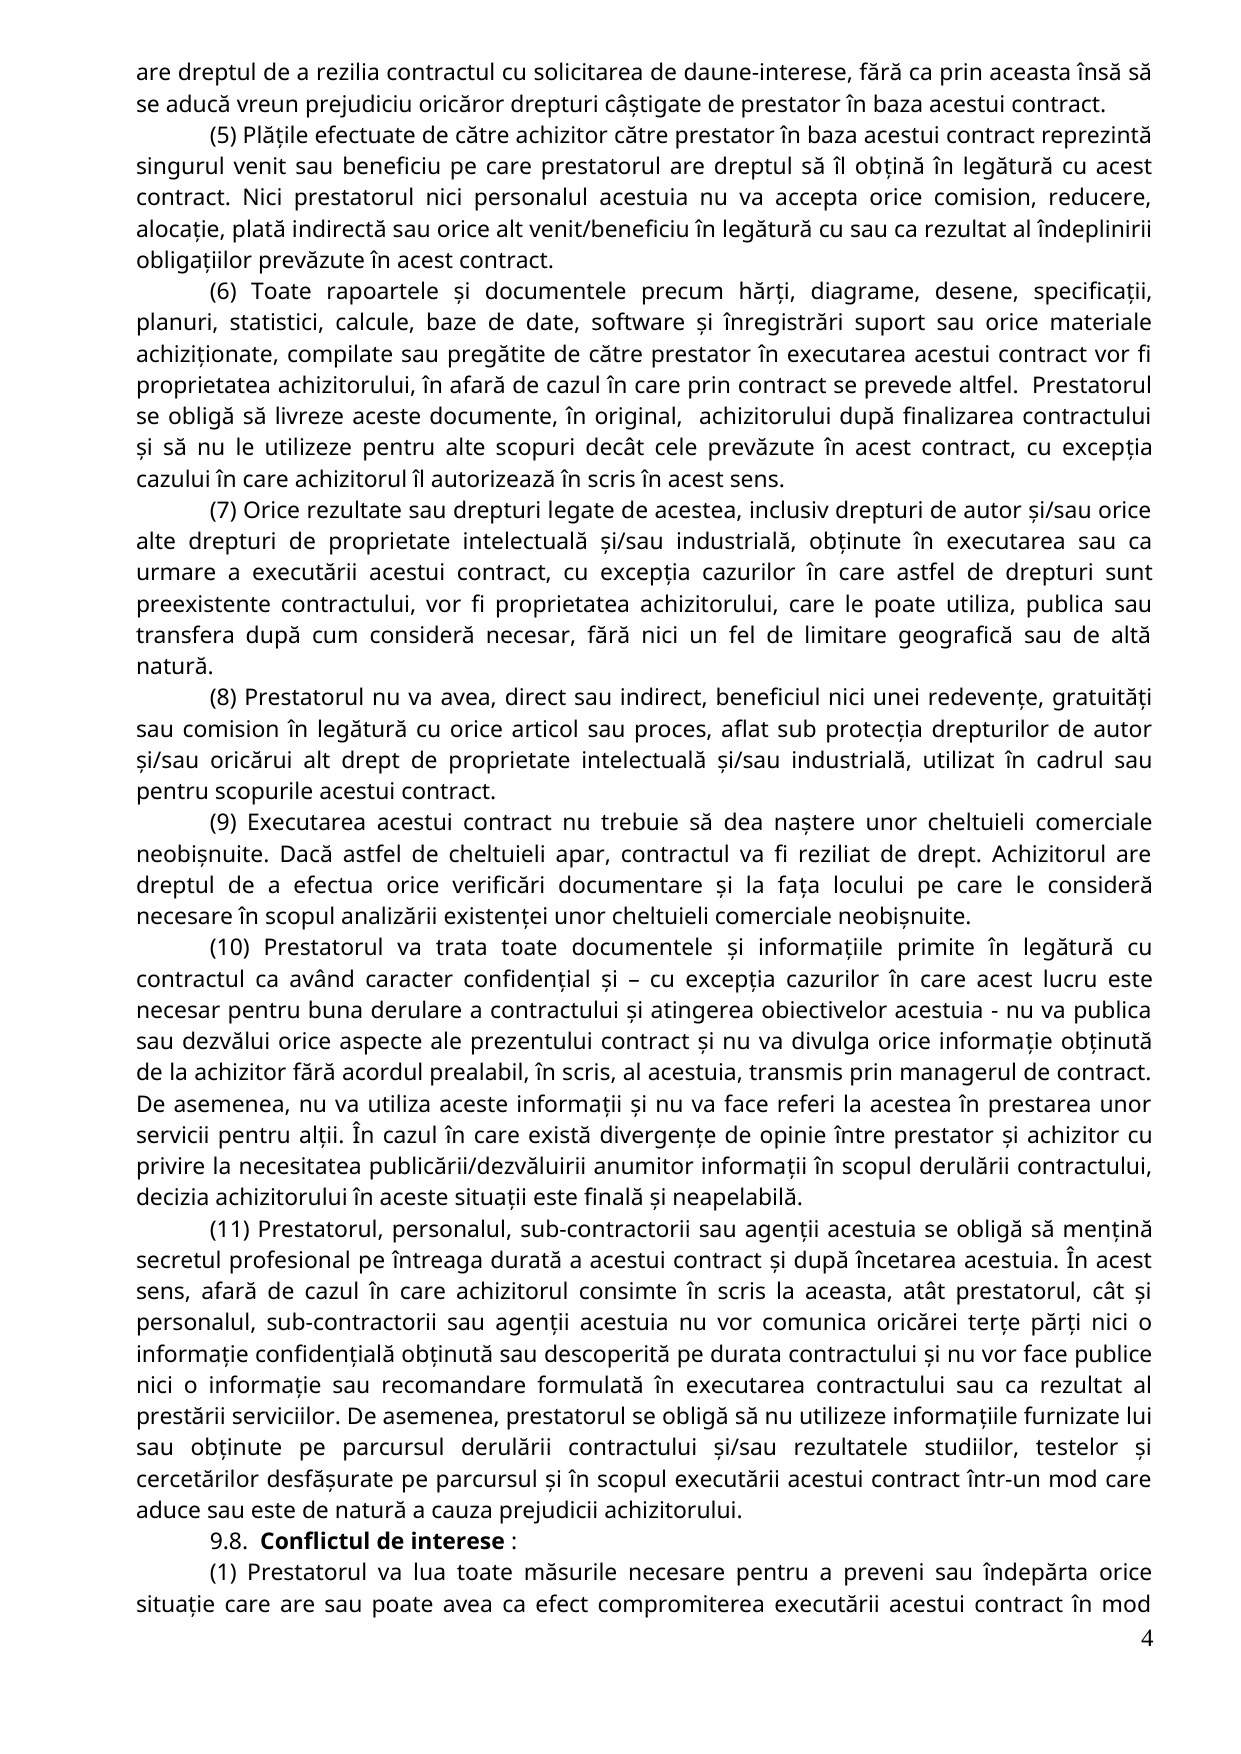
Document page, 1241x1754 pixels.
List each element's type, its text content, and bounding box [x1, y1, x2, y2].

text (7) Orice rezultate sau drepturi legate de acestea, inclusiv drepturi de autor şi/sau orice alte drepturi de proprietate intelectuală şi/sau industrială, obţinute în executarea sau ca urmare a executării acestui contract, cu excepţia cazurilor în care astfel de drepturi sunt preexistente contractului, vor fi proprietatea achizitorului, care le poate utiliza, publica sau transfera după cum consideră necesar, fără nici un fel de limitare geografică sau de altă natură. [136, 494, 1153, 681]
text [136, 1556, 1153, 1619]
text (10) Prestatorul va trata toate documentele şi informaţiile primite în legătură cu contractul ca având caracter confidenţial şi – cu excepţia cazurilor în care acest lucru este necesar pentru buna derulare a contractului şi atingerea obiectivelor acestuia - nu va publica sau dezvălui orice aspecte ale prezentului contract şi nu va divulga orice informaţie obţinută de la achizitor fără acordul prealabil, în scris, al acestuia, transmis prin managerul de contract. De asemenea, nu va utiliza aceste informaţii şi nu va face referi la acestea în prestarea unor servicii pentru alţii. În cazul în care există divergenţe de opinie între prestator şi achizitor cu privire la necesitatea publicării/dezvăluirii anumitor informaţii în scopul derulării contractului, decizia achizitorului în aceste situaţii este finală şi neapelabilă. [136, 931, 1153, 1212]
text (9) Executarea acestui contract nu trebuie să dea naştere unor cheltuieli comerciale neobişnuite. Dacă astfel de cheltuieli apar, contractul va fi reziliat de drept. Achizitorul are dreptul de a efectua orice verificări documentare şi la faţa locului pe care le consideră necesare în scopul analizării existenţei unor cheltuieli comerciale neobişnuite. [136, 806, 1153, 931]
text (5) Plăţile efectuate de către achizitor către prestator în baza acestui contract reprezintă singurul venit sau beneficiu pe care prestatorul are dreptul să îl obţină în legătură cu acest contract. Nici prestatorul nici personalul acestuia nu va accepta orice comision, reducere, alocaţie, plată indirectă sau orice alt venit/beneficiu în legătură cu sau ca rezultat al îndeplinirii obligaţiilor prevăzute în acest contract. [136, 119, 1153, 275]
text 9.8. Conflictul de interese : [136, 1525, 1153, 1556]
text (6) Toate rapoartele şi documentele precum hărţi, diagrame, desene, specificaţii, planuri, statistici, calcule, baze de date, software şi înregistrări suport sau orice materiale achiziţionate, compilate sau pregătite de către prestator în executarea acestui contract vor fi proprietatea achizitorului, în afară de cazul în care prin contract se prevede altfel. Prestatorul se obligă să livreze aceste documente, în original, achizitorului după finalizarea contractului şi să nu le utilizeze pentru alte scopuri decât cele prevăzute în acest contract, cu excepţia cazului în care achizitorul îl autorizează în scris în acest sens. [136, 275, 1153, 494]
text (11) Prestatorul, personalul, sub-contractorii sau agenţii acestuia se obligă să menţină secretul profesional pe întreaga durată a acestui contract şi după încetarea acestuia. În acest sens, afară de cazul în care achizitorul consimte în scris la aceasta, atât prestatorul, cât şi personalul, sub-contractorii sau agenţii acestuia nu vor comunica oricărei terţe părţi nici o informaţie confidenţială obţinută sau descoperită pe durata contractului şi nu vor face publice nici o informaţie sau recomandare formulată în executarea contractului sau ca rezultat al prestării serviciilor. De asemenea, prestatorul se obligă să nu utilizeze informaţiile furnizate lui sau obţinute pe parcursul derulării contractului şi/sau rezultatele studiilor, testelor şi cercetărilor desfăşurate pe parcursul şi în scopul executării acestui contract într-un mod care aduce sau este de natură a cauza prejudicii achizitorului. [136, 1212, 1153, 1525]
text (8) Prestatorul nu va avea, direct sau indirect, beneficiul nici unei redevenţe, gratuităţi sau comision în legătură cu orice articol sau proces, aflat sub protecţia drepturilor de autor şi/sau oricărui alt drept de proprietate intelectuală şi/sau industrială, utilizat în cadrul sau pentru scopurile acestui contract. [136, 681, 1153, 806]
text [136, 56, 1153, 119]
